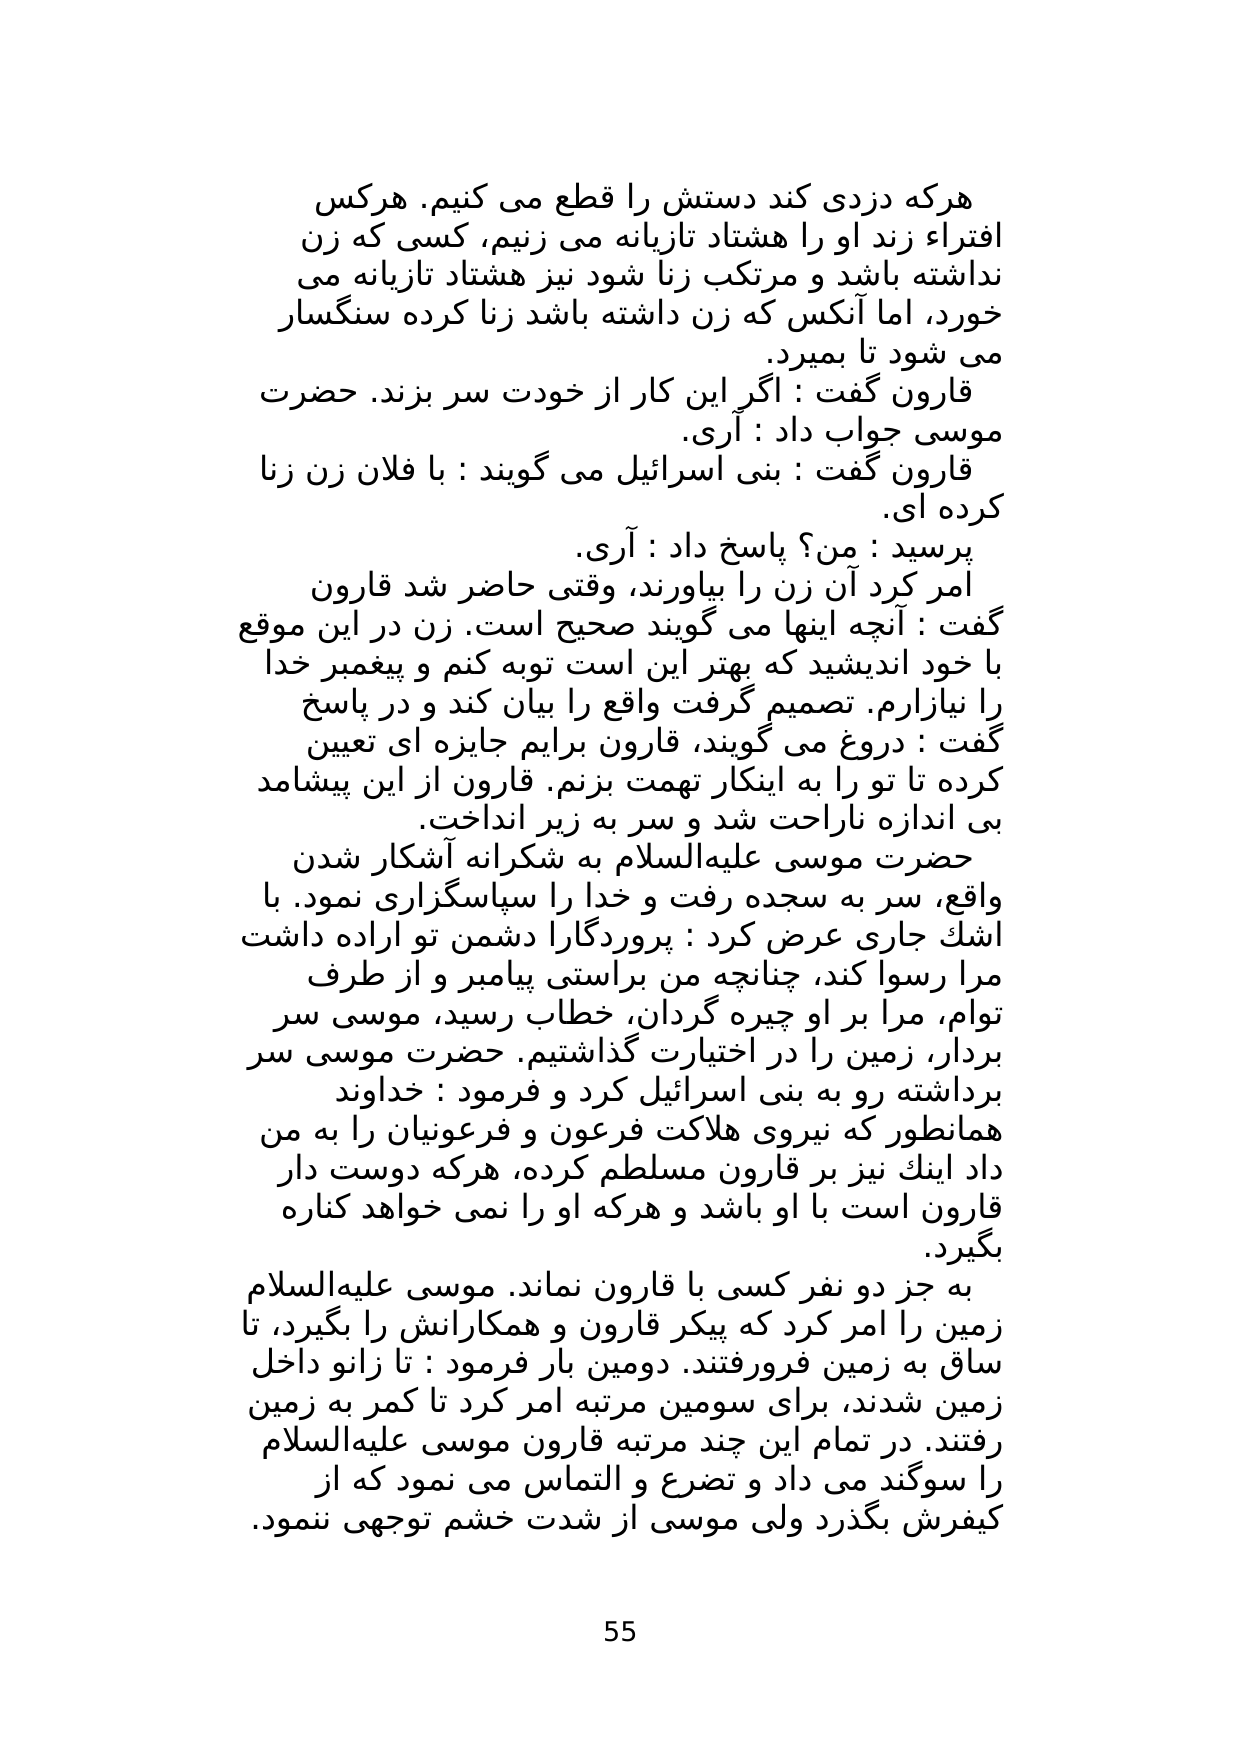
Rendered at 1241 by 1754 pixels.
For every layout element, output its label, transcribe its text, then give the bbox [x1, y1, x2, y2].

text حضرت موسى عليه‌السلام به شكرانه آشكار شدن واقع، سر به سجده رفت و خدا را سپاسگزارى نمود. با اشك جارى عرض كرد : پروردگارا دشمن تو اراده داشت مرا رسوا كند، چنانچه من براستى پيامبر و از طرف توام، مرا بر او چيره گردان، خطاب رسيد، موسى سر بردار، زمين را در اختيارت گذاشتيم. حضرت موسى سر برداشته رو به بنى اسرائيل كرد و فرمود : خداوند همانطور كه نيروى هلاكت فرعون و فرعونيان را به من داد اينك نيز بر قارون مسلطم كرده، هركه دوست دار قارون است با او باشد و هركه او را نمى خواهد كناره بگيرد. [236, 838, 1004, 1265]
text امر كرد آن زن را بياورند، وقتى حاضر شد قارون گفت : آنچه اينها مى گويند صحيح است. زن در اين موقع با خود انديشيد كه بهتر اين است توبه كنم و پيغمبر خدا را نيازارم. تصميم گرفت واقع را بيان كند و در پاسخ گفت : دروغ مى گويند، قارون برايم جايزه اى تعيين كرده تا تو را به اينكار تهمت بزنم. قارون از اين پيشامد بى اندازه ناراحت شد و سر به زير انداخت. [236, 566, 1004, 838]
text قارون گفت : اگر اين كار از خودت سر بزند. حضرت موسى جواب داد : آرى. [236, 371, 1004, 449]
text قارون گفت : بنى اسرائيل مى گويند : با فلان زن زنا كرده اى. [236, 449, 1004, 527]
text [236, 1265, 1004, 1537]
text هركه دزدى كند دستش را قطع مى كنيم. هركس افتراء زند او را هشتاد تازيانه مى زنيم، كسى كه زن نداشته باشد و مرتكب زنا شود نيز هشتاد تازيانه مى خورد، اما آنكس كه زن داشته باشد زنا كرده سنگسار مى شود تا بميرد. [236, 177, 1004, 371]
text پرسيد : من؟ پاسخ داد : آرى. [236, 527, 1004, 566]
